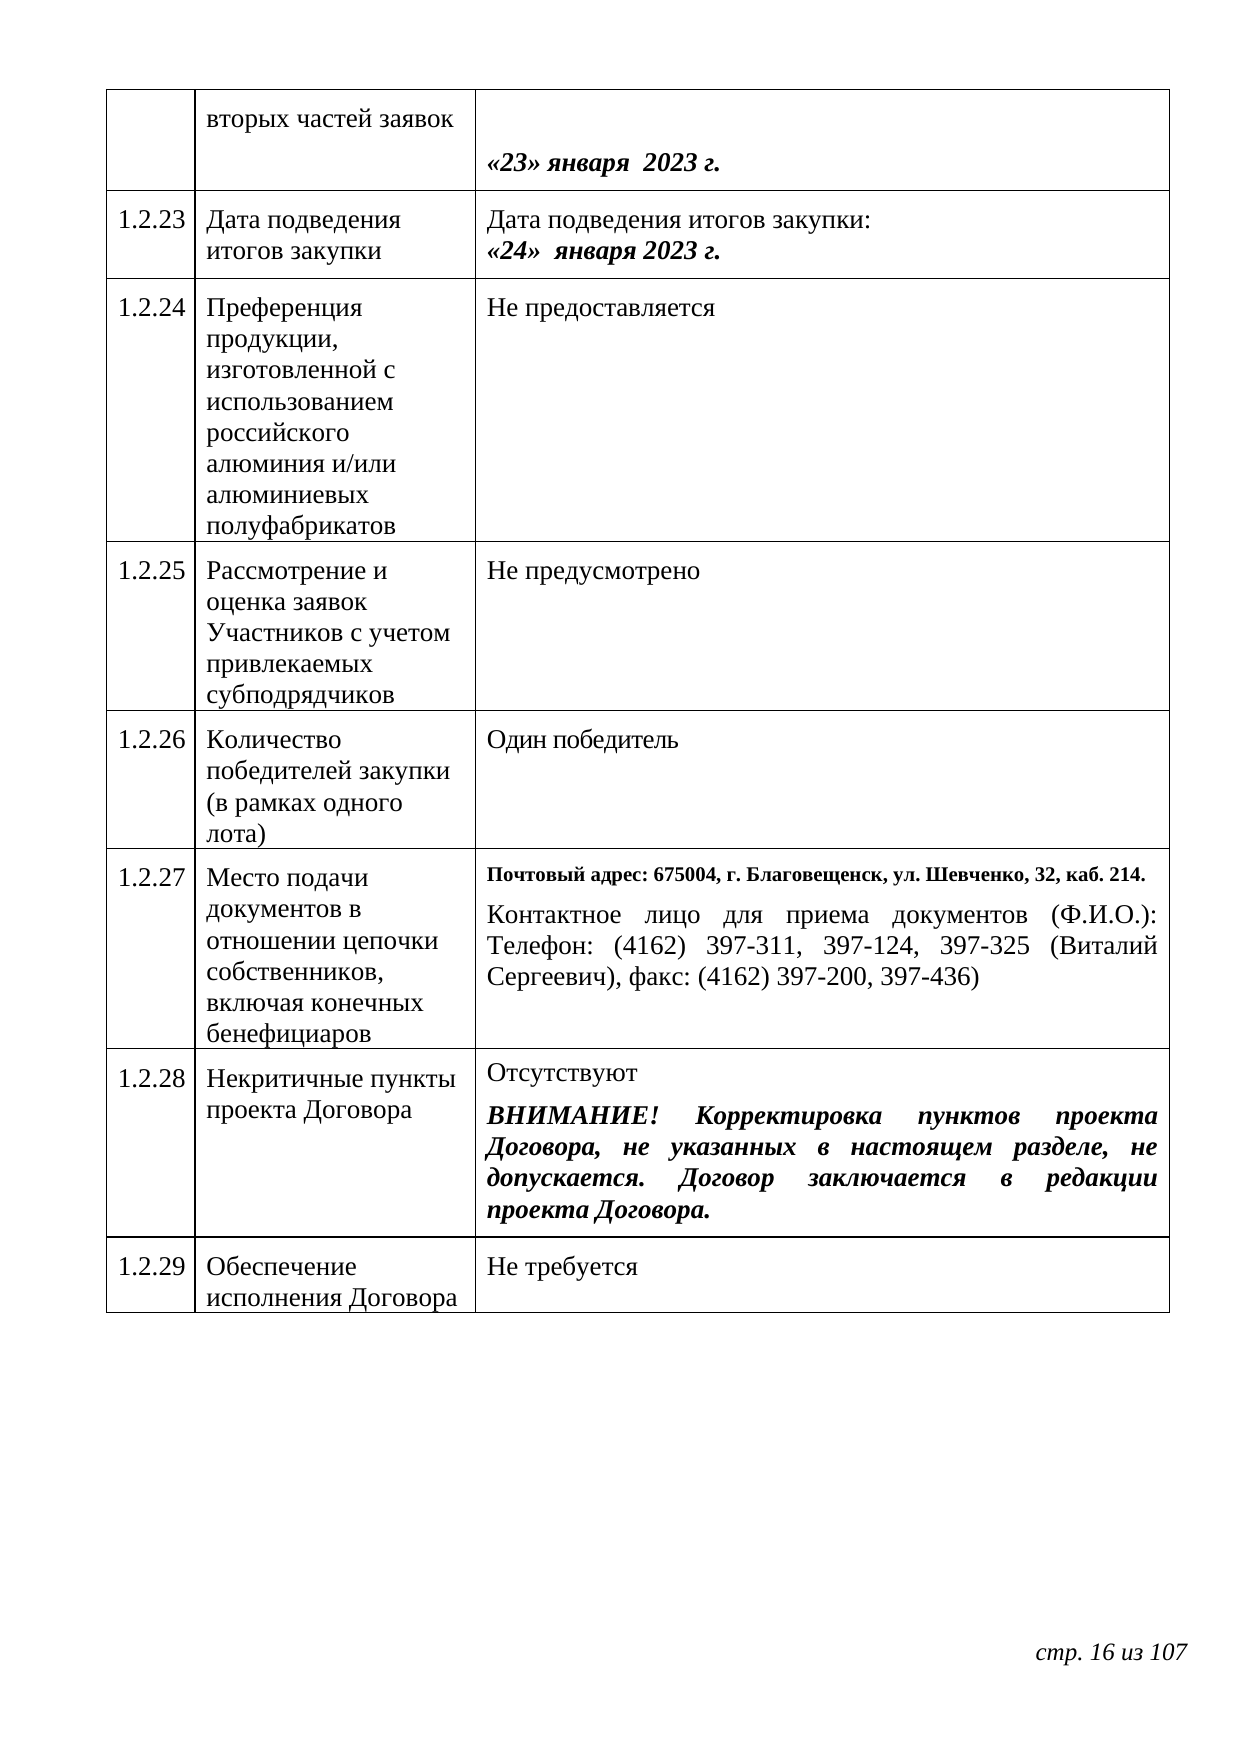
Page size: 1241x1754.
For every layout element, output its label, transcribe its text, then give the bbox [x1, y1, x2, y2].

table_cell Дата подведения итогов закупки [196, 191, 475, 278]
table_cell Обеспечение исполнения Договора [196, 1238, 475, 1312]
table_cell [107, 90, 194, 189]
table_cell Не предусмотрено [476, 542, 1169, 710]
table_cell Отсутствуют ВНИМАНИЕ! Корректировка пунктов проекта Договора, не указанных в настоящем разделе, не допускается. Договор заключается в редакции проекта Договора. [476, 1049, 1169, 1236]
table_cell [107, 542, 194, 710]
table_cell Рассмотрение и оценка заявок Участников с учетом привлекаемых субподрядчиков [196, 542, 475, 710]
table_cell Дата подведения итогов закупки: «24» января 2023 г. [476, 191, 1169, 278]
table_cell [476, 90, 1169, 189]
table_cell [196, 90, 475, 189]
table_cell [107, 1049, 194, 1236]
table_cell Не требуется [476, 1238, 1169, 1312]
table_cell Некритичные пункты проекта Договора [196, 1049, 475, 1236]
table_cell Место подачи документов в отношении цепочки собственников, включая конечных бенефициаров [196, 849, 475, 1048]
table_cell Преференция продукции, изготовленной с использованием российского алюминия и/или алюминиевых полуфабрикатов [196, 279, 475, 541]
table_cell [107, 279, 194, 541]
table_cell Не предоставляется [476, 279, 1169, 541]
table_cell Один победитель [476, 711, 1169, 848]
table_cell [107, 711, 194, 848]
table_cell [107, 1238, 194, 1312]
table_cell [107, 849, 194, 1048]
table_cell Почтовый адрес: 675004, г. Благовещенск, ул. Шевченко, 32, каб. 214. Контактное лицо для приема документов (Ф.И.О.): Телефон: (4162) 397-311, 397-124, 397-325 (Виталий Сергеевич), факс: (4162) 397-200, 397-436) [476, 849, 1169, 1048]
table_cell [107, 191, 194, 278]
table_cell Количество победителей закупки (в рамках одного лота) [196, 711, 475, 848]
